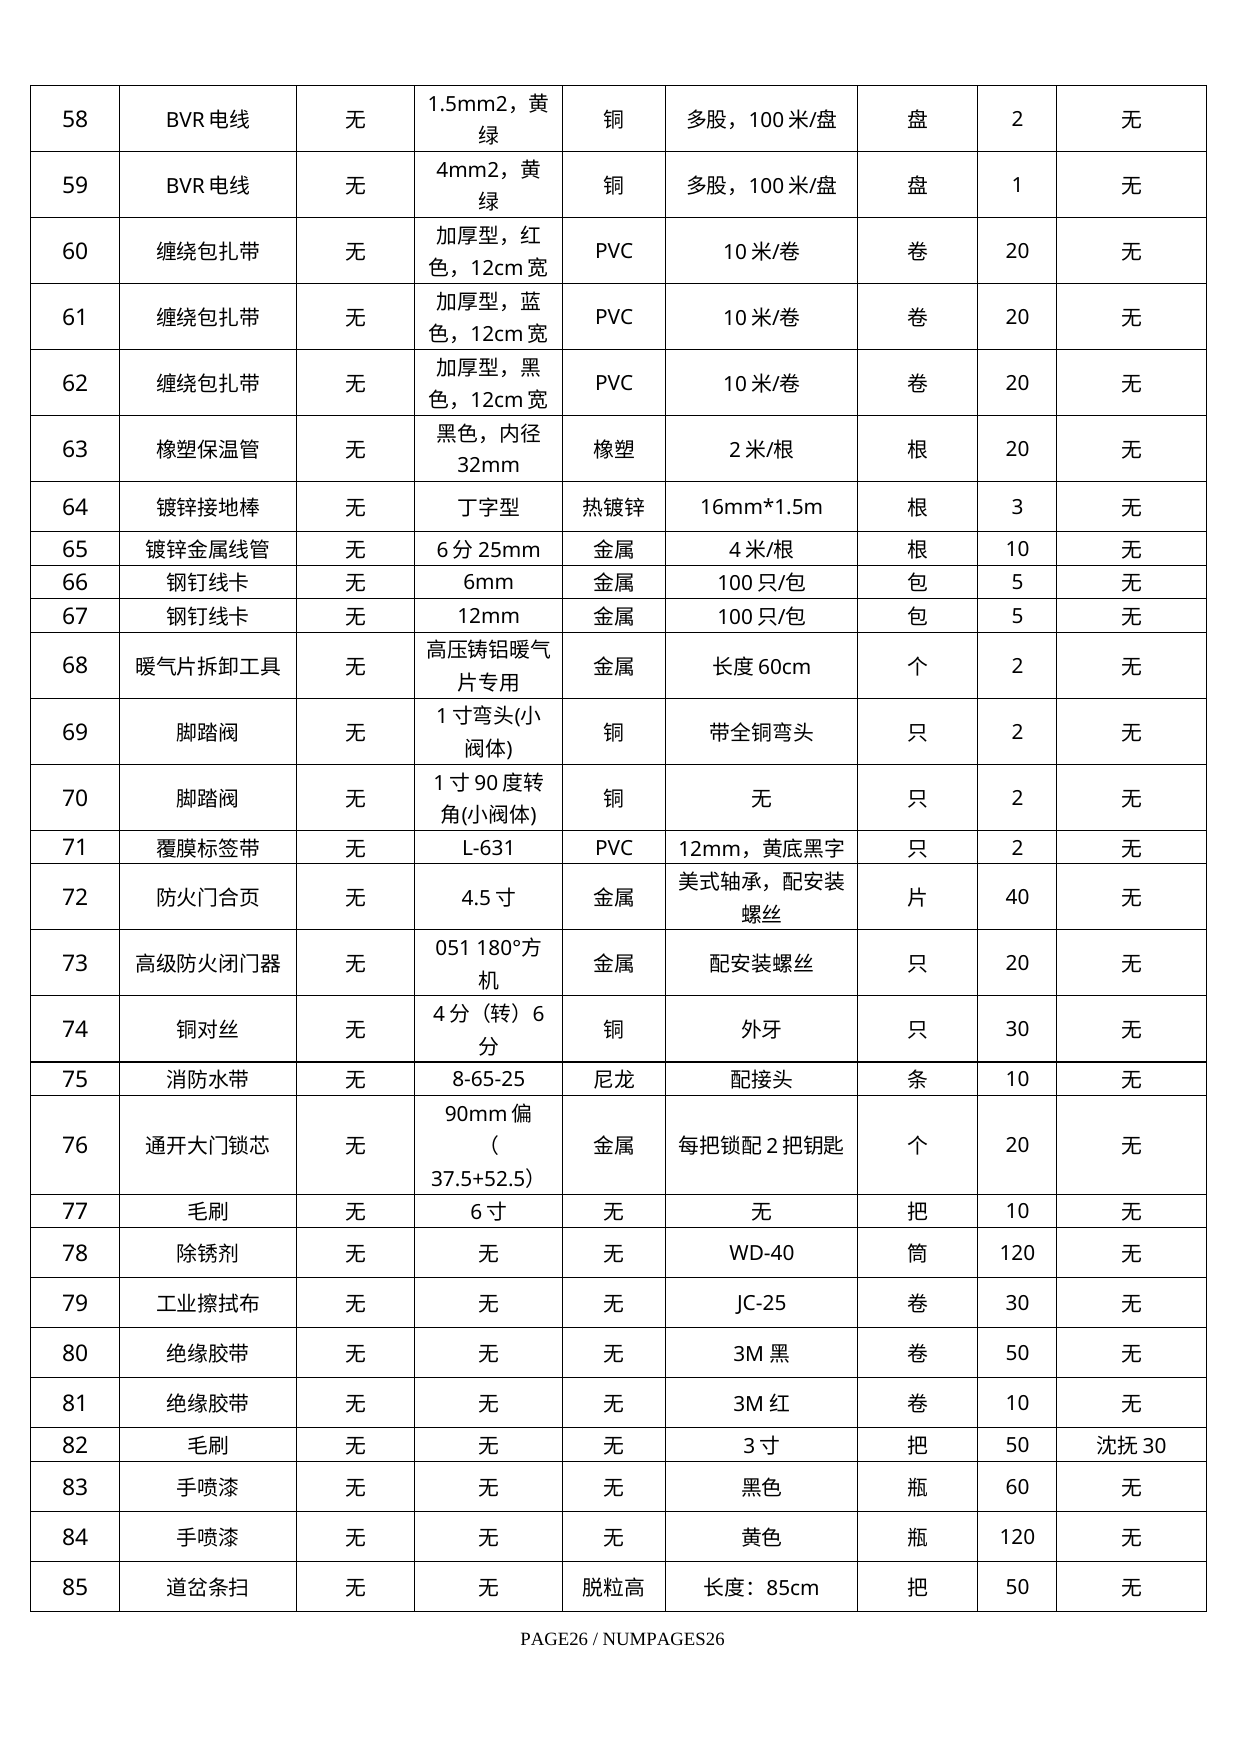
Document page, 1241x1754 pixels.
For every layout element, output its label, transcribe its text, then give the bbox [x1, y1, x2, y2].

table_cell 20 [978, 284, 1056, 349]
table_cell 61 [31, 284, 119, 349]
table_cell 无 [415, 1428, 562, 1461]
table_cell 丁字型 [415, 482, 562, 531]
table_cell 无 [666, 1195, 857, 1227]
table_cell 把 [858, 1562, 977, 1611]
table_cell 20 [978, 218, 1056, 283]
table_cell 10米/卷 [666, 284, 857, 349]
table_cell 2 [978, 86, 1056, 151]
table_cell 无 [1057, 1378, 1206, 1427]
table_cell 无 [1057, 1096, 1206, 1193]
table_cell 橡塑 [563, 416, 665, 481]
table_cell 3寸 [666, 1428, 857, 1461]
table_cell 无 [563, 1228, 665, 1277]
table_cell 2 [978, 831, 1056, 863]
table_cell 无 [1057, 482, 1206, 531]
table_cell 100只/包 [666, 599, 857, 632]
table_cell 无 [297, 152, 414, 217]
table_cell 只 [858, 765, 977, 830]
table_cell 79 [31, 1278, 119, 1327]
table_cell 防火门合页 [120, 864, 296, 929]
table_cell 67 [31, 599, 119, 632]
table_cell 82 [31, 1428, 119, 1461]
table_cell 无 [415, 1562, 562, 1611]
table_cell 68 [31, 633, 119, 698]
table_cell 片 [858, 864, 977, 929]
table_cell 4mm2，黄绿 [415, 152, 562, 217]
table_cell 无 [1057, 1278, 1206, 1327]
table_cell 铜 [563, 765, 665, 830]
table_cell 除锈剂 [120, 1228, 296, 1277]
table_cell 1寸90度转角(小阀体) [415, 765, 562, 830]
table_cell 无 [415, 1228, 562, 1277]
table_cell 10 [978, 1195, 1056, 1227]
table_cell WD-40 [666, 1228, 857, 1277]
table_cell 带全铜弯头 [666, 699, 857, 764]
table_cell 无 [1057, 416, 1206, 481]
table_cell 无 [297, 633, 414, 698]
table_cell 暖气片拆卸工具 [120, 633, 296, 698]
table_cell 黑色 [666, 1462, 857, 1511]
table_cell 20 [978, 1096, 1056, 1193]
table_cell 毛刷 [120, 1195, 296, 1227]
table_cell 长度60cm [666, 633, 857, 698]
table_cell 4.5寸 [415, 864, 562, 929]
table_cell 无 [297, 284, 414, 349]
table_cell 77 [31, 1195, 119, 1227]
table_cell 12mm，黄底黑字 [666, 831, 857, 863]
table_cell 根 [858, 482, 977, 531]
table_cell 金属 [563, 1096, 665, 1193]
table_cell 黑色，内径32mm [415, 416, 562, 481]
table_cell 覆膜标签带 [120, 831, 296, 863]
table_cell 毛刷 [120, 1428, 296, 1461]
table_cell 包 [858, 566, 977, 598]
table_cell 40 [978, 864, 1056, 929]
table_cell 76 [31, 1096, 119, 1193]
table_cell 黄色 [666, 1512, 857, 1561]
table_cell 无 [415, 1512, 562, 1561]
table_cell 无 [415, 1328, 562, 1377]
table_cell 无 [563, 1462, 665, 1511]
table_cell 只 [858, 996, 977, 1061]
table_cell 无 [563, 1278, 665, 1327]
table_cell 盘 [858, 86, 977, 151]
table_cell 62 [31, 350, 119, 415]
table_cell 筒 [858, 1228, 977, 1277]
table_cell 盘 [858, 152, 977, 217]
table_cell 无 [1057, 1562, 1206, 1611]
table_cell 66 [31, 566, 119, 598]
table_cell 通开大门锁芯 [120, 1096, 296, 1193]
table_cell 30 [978, 1278, 1056, 1327]
table_cell 6寸 [415, 1195, 562, 1227]
table_cell 8-65-25 [415, 1063, 562, 1095]
table_cell 69 [31, 699, 119, 764]
table_cell 无 [1057, 1228, 1206, 1277]
table_cell 无 [1057, 284, 1206, 349]
table_cell 051 180°方机 [415, 930, 562, 995]
table_cell 无 [563, 1428, 665, 1461]
table_cell 手喷漆 [120, 1512, 296, 1561]
table_cell 工业擦拭布 [120, 1278, 296, 1327]
table_cell 无 [297, 350, 414, 415]
table_cell 无 [297, 1278, 414, 1327]
table_cell 无 [297, 1328, 414, 1377]
table_cell 20 [978, 930, 1056, 995]
table_cell 75 [31, 1063, 119, 1095]
table_cell 无 [297, 1462, 414, 1511]
table_cell 多股，100米/盘 [666, 86, 857, 151]
table_cell 无 [415, 1378, 562, 1427]
table_cell 30 [978, 996, 1056, 1061]
table_cell 手喷漆 [120, 1462, 296, 1511]
table_cell 金属 [563, 633, 665, 698]
table_cell 金属 [563, 864, 665, 929]
table_cell 无 [666, 765, 857, 830]
table_cell 尼龙 [563, 1063, 665, 1095]
table_cell 2 [978, 765, 1056, 830]
table_cell 无 [563, 1328, 665, 1377]
table_cell 无 [297, 532, 414, 564]
table_cell 金属 [563, 930, 665, 995]
table_cell 热镀锌 [563, 482, 665, 531]
table_cell 3 [978, 482, 1056, 531]
table_cell 加厚型，黑色，12cm宽 [415, 350, 562, 415]
table_cell 10 [978, 1063, 1056, 1095]
table_cell 72 [31, 864, 119, 929]
table_cell 绝缘胶带 [120, 1378, 296, 1427]
table_cell 缠绕包扎带 [120, 284, 296, 349]
table_cell 3M 黑 [666, 1328, 857, 1377]
table_cell 6mm [415, 566, 562, 598]
table_cell 无 [1057, 1063, 1206, 1095]
table_cell 橡塑保温管 [120, 416, 296, 481]
table_cell 条 [858, 1063, 977, 1095]
table_cell 无 [297, 416, 414, 481]
table_cell 2 [978, 633, 1056, 698]
table_cell 无 [415, 1278, 562, 1327]
table_cell 沈抚30 [1057, 1428, 1206, 1461]
table_cell JC-25 [666, 1278, 857, 1327]
table_cell 铜 [563, 152, 665, 217]
table_cell 无 [297, 86, 414, 151]
table_cell 90mm偏（37.5+52.5） [415, 1096, 562, 1193]
table_cell 无 [1057, 566, 1206, 598]
table_cell 配安装螺丝 [666, 930, 857, 995]
table_cell 多股，100米/盘 [666, 152, 857, 217]
table_cell 120 [978, 1512, 1056, 1561]
table_cell PVC [563, 831, 665, 863]
table_cell 消防水带 [120, 1063, 296, 1095]
table_cell 无 [297, 1562, 414, 1611]
table_cell 无 [1057, 86, 1206, 151]
table_cell 无 [1057, 930, 1206, 995]
table_cell 3M 红 [666, 1378, 857, 1427]
table_cell L-631 [415, 831, 562, 863]
table_cell 无 [297, 864, 414, 929]
table_cell 10 [978, 1378, 1056, 1427]
table_cell 无 [297, 996, 414, 1061]
table_cell 道岔条扫 [120, 1562, 296, 1611]
table_cell 60 [978, 1462, 1056, 1511]
table_cell 无 [1057, 699, 1206, 764]
table_cell 高级防火闭门器 [120, 930, 296, 995]
table_cell 83 [31, 1462, 119, 1511]
table_cell 无 [297, 218, 414, 283]
table_cell 4分（转）6分 [415, 996, 562, 1061]
table_cell 无 [1057, 350, 1206, 415]
table_cell 80 [31, 1328, 119, 1377]
table_cell 镀锌金属线管 [120, 532, 296, 564]
table_cell 无 [563, 1195, 665, 1227]
table_cell 85 [31, 1562, 119, 1611]
table_cell 瓶 [858, 1462, 977, 1511]
table_cell 金属 [563, 532, 665, 564]
table_cell 81 [31, 1378, 119, 1427]
table_cell 10 [978, 532, 1056, 564]
table_cell 无 [1057, 1328, 1206, 1377]
table_cell 无 [563, 1378, 665, 1427]
table_cell 无 [297, 599, 414, 632]
table_cell BVR电线 [120, 152, 296, 217]
table_cell 钢钉线卡 [120, 566, 296, 598]
table_cell 长度：85cm 宽度：57cm [666, 1562, 857, 1611]
table_cell 无 [297, 699, 414, 764]
table_cell 脚踏阀 [120, 765, 296, 830]
table_cell 卷 [858, 1328, 977, 1377]
table_cell 无 [1057, 765, 1206, 830]
table_cell 铜 [563, 996, 665, 1061]
table_cell 5 [978, 599, 1056, 632]
table_cell 每把锁配2把钥匙 [666, 1096, 857, 1193]
table_cell PVC [563, 284, 665, 349]
table_cell PVC [563, 218, 665, 283]
table_cell 个 [858, 633, 977, 698]
table_cell 12mm [415, 599, 562, 632]
table_cell 65 [31, 532, 119, 564]
table_cell 无 [1057, 218, 1206, 283]
table_cell 4米/根 [666, 532, 857, 564]
table_cell 无 [297, 1228, 414, 1277]
table_cell 58 [31, 86, 119, 151]
table_cell 无 [1057, 831, 1206, 863]
table_cell 78 [31, 1228, 119, 1277]
table_cell 70 [31, 765, 119, 830]
table_cell 无 [563, 1512, 665, 1561]
table_cell 只 [858, 930, 977, 995]
table_cell 把 [858, 1195, 977, 1227]
table_cell 只 [858, 699, 977, 764]
table_cell 无 [297, 482, 414, 531]
table_cell 外牙 [666, 996, 857, 1061]
table_cell 无 [297, 1096, 414, 1193]
table_cell 20 [978, 350, 1056, 415]
table_cell 60 [31, 218, 119, 283]
table_cell 镀锌接地棒 [120, 482, 296, 531]
table_cell 加厚型，蓝色，12cm宽 [415, 284, 562, 349]
table_cell 高压铸铝暖气片专用 [415, 633, 562, 698]
table_cell 5 [978, 566, 1056, 598]
table_cell 无 [1057, 1195, 1206, 1227]
table_cell 120 [978, 1228, 1056, 1277]
table_cell 钢钉线卡 [120, 599, 296, 632]
table_cell 2米/根 [666, 416, 857, 481]
table_cell 卷 [858, 350, 977, 415]
table_cell 无 [1057, 152, 1206, 217]
table_cell 卷 [858, 218, 977, 283]
table_cell 无 [1057, 1462, 1206, 1511]
table_cell 金属 [563, 566, 665, 598]
table_cell 个 [858, 1096, 977, 1193]
table_cell 1.5mm2，黄绿 [415, 86, 562, 151]
table_cell 50 [978, 1328, 1056, 1377]
table_cell 1寸弯头(小阀体) [415, 699, 562, 764]
table_cell 把 [858, 1428, 977, 1461]
table_cell 无 [297, 765, 414, 830]
table_cell 缠绕包扎带 [120, 218, 296, 283]
table_cell 根 [858, 532, 977, 564]
table_cell 只 [858, 831, 977, 863]
table_cell 100只/包 [666, 566, 857, 598]
table_cell 绝缘胶带 [120, 1328, 296, 1377]
table_cell 包 [858, 599, 977, 632]
table_cell 2 [978, 699, 1056, 764]
table_cell 无 [415, 1462, 562, 1511]
table_cell 无 [297, 1512, 414, 1561]
table_cell 50 [978, 1562, 1056, 1611]
table_cell 瓶 [858, 1512, 977, 1561]
table_cell 无 [297, 831, 414, 863]
table_cell 无 [297, 930, 414, 995]
table_cell 6分 25mm [415, 532, 562, 564]
table_cell 16mm*1.5m [666, 482, 857, 531]
table_cell 根 [858, 416, 977, 481]
table_cell 无 [1057, 864, 1206, 929]
table_cell 铜 [563, 699, 665, 764]
table_cell BVR电线 [120, 86, 296, 151]
table_cell 脚踏阀 [120, 699, 296, 764]
table_cell 59 [31, 152, 119, 217]
table_cell 卷 [858, 1378, 977, 1427]
table_cell 脱粒高粱苗 [563, 1562, 665, 1611]
table_cell 无 [297, 1378, 414, 1427]
table_cell 64 [31, 482, 119, 531]
table_cell 无 [297, 1195, 414, 1227]
table_cell 配接头 [666, 1063, 857, 1095]
table_cell 无 [1057, 996, 1206, 1061]
table_cell 84 [31, 1512, 119, 1561]
table_cell 无 [297, 1428, 414, 1461]
table_cell 20 [978, 416, 1056, 481]
table_cell 10米/卷 [666, 350, 857, 415]
table_cell 10米/卷 [666, 218, 857, 283]
table_cell 无 [297, 566, 414, 598]
table_cell PVC [563, 350, 665, 415]
table_cell 缠绕包扎带 [120, 350, 296, 415]
table_cell 1 [978, 152, 1056, 217]
table_cell 73 [31, 930, 119, 995]
table_cell 50 [978, 1428, 1056, 1461]
table_cell 无 [1057, 532, 1206, 564]
table_cell 无 [1057, 633, 1206, 698]
table_cell 铜对丝 [120, 996, 296, 1061]
table_cell 74 [31, 996, 119, 1061]
table_cell 美式轴承，配安装螺丝 [666, 864, 857, 929]
table_cell 无 [1057, 599, 1206, 632]
table_cell 加厚型，红色，12cm宽 [415, 218, 562, 283]
table_cell 71 [31, 831, 119, 863]
table_cell 铜 [563, 86, 665, 151]
table_cell 无 [297, 1063, 414, 1095]
table_cell 金属 [563, 599, 665, 632]
table_cell 63 [31, 416, 119, 481]
table_cell 卷 [858, 1278, 977, 1327]
table_cell 卷 [858, 284, 977, 349]
table_cell 无 [1057, 1512, 1206, 1561]
